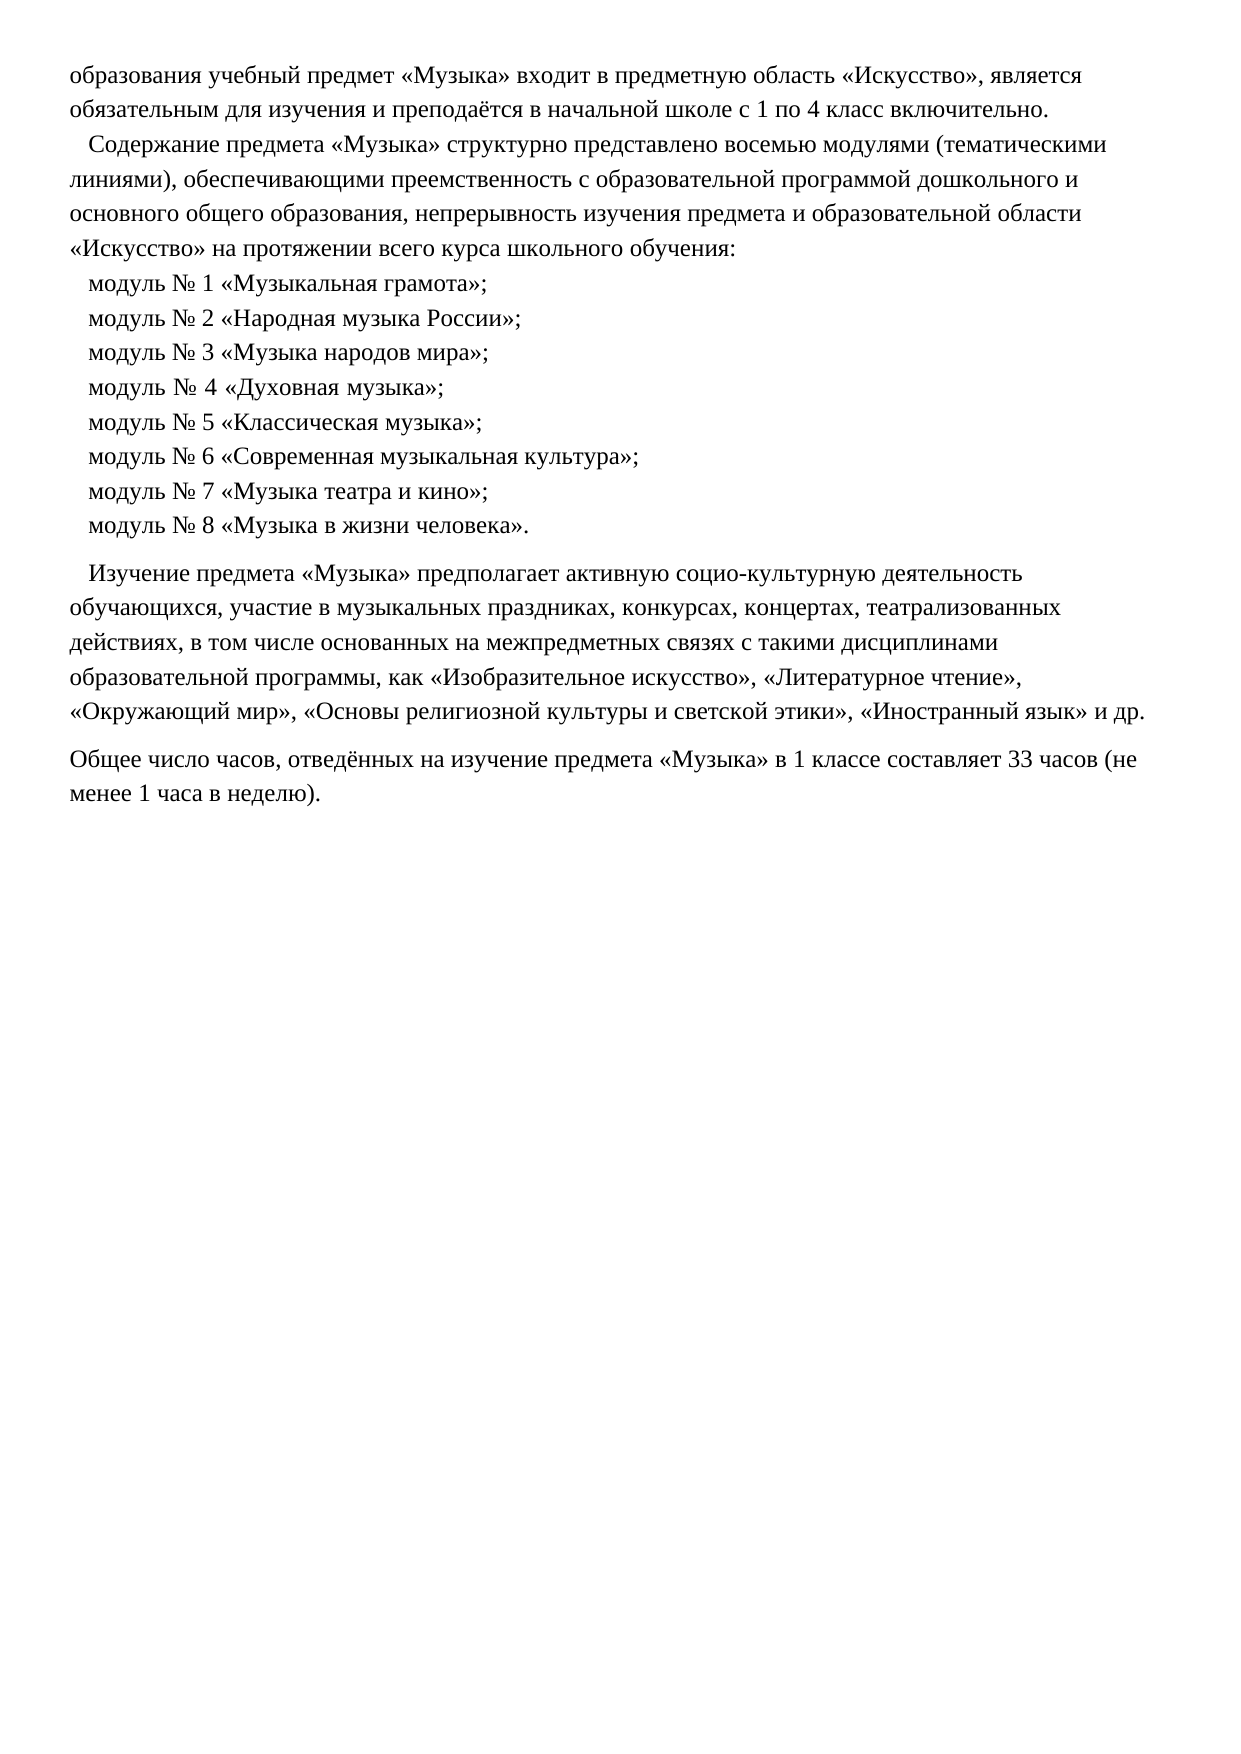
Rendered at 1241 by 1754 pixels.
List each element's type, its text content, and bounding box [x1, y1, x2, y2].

text Изучение предмета «Музыка» предполагает активную социо-культурную деятельность обучающихся, участие в музыкальных праздниках, конкурсах, концертах, театрализованных действиях, в том числе основанных на межпредметных связях с такими дисциплинами образовательной программы, как «Изобразительное искусство», «Литературное чтение», [69, 558, 1064, 691]
text «Окружающий мир», «Основы религиозной культуры и светской этики», «Иностранный язык» и др. [69, 697, 1182, 725]
text модуль № 6 «Современная музыкальная культура»; модуль № 7 «Музыка театра и кино»; [88, 441, 642, 505]
text образования учебный предмет «Музыка» входит в предметную область «Искусство», является обязательным для изучения и преподаётся в начальной школе с 1 по 4 класс включительно. [69, 60, 1182, 123]
text модуль № 8 «Музыка в жизни человека». [88, 511, 1182, 539]
text Общее число часов, отведённых на изучение предмета «Музыка» в 1 классе составляет 33 часов (не менее 1 часа в неделю). [69, 744, 1140, 807]
text Содержание предмета «Музыка» структурно представлено восемью модулями (тематическими линиями), обеспечивающими преемственность с образовательной программой дошкольного и основного общего образования, непрерывность изучения предмета и образовательной области [69, 129, 1110, 227]
text «Искусство» на протяжении всего курса школьного обучения: [69, 233, 1182, 262]
text модуль № 1 «Музыкальная грамота»; модуль № 2 «Народная музыка России»; модуль № 3 «Музыка народов мира»; модуль № 4 «Духовная музыка»; модуль № 5 «Классическая музыка»; [88, 268, 522, 435]
